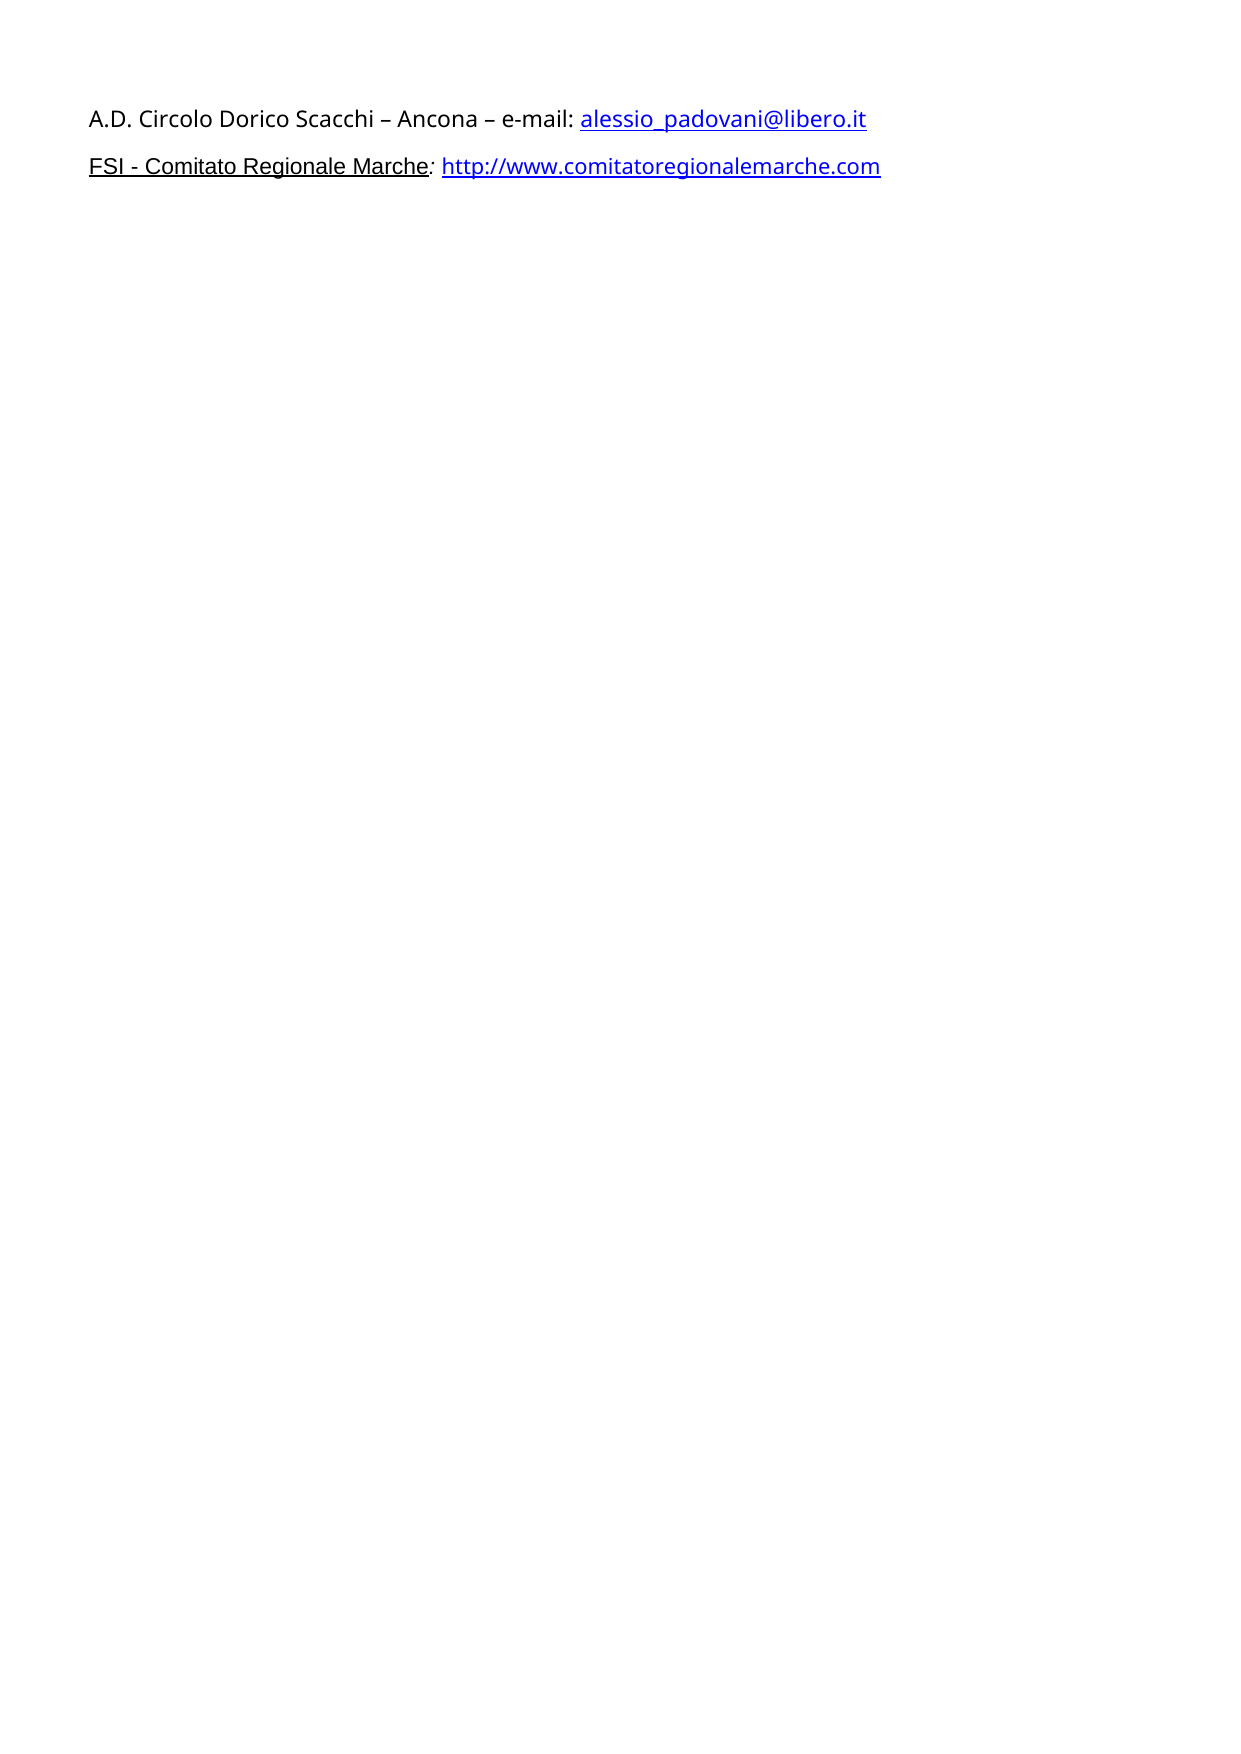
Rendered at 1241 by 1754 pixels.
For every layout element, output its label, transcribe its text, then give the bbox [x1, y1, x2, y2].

text FSI - Comitato Regionale Marche: http://www.comitatoregionalemarche.com [89, 151, 1069, 180]
text A.D. Circolo Dorico Scacchi – Ancona – e-mail: alessio_padovani@libero.it [89, 103, 1069, 135]
